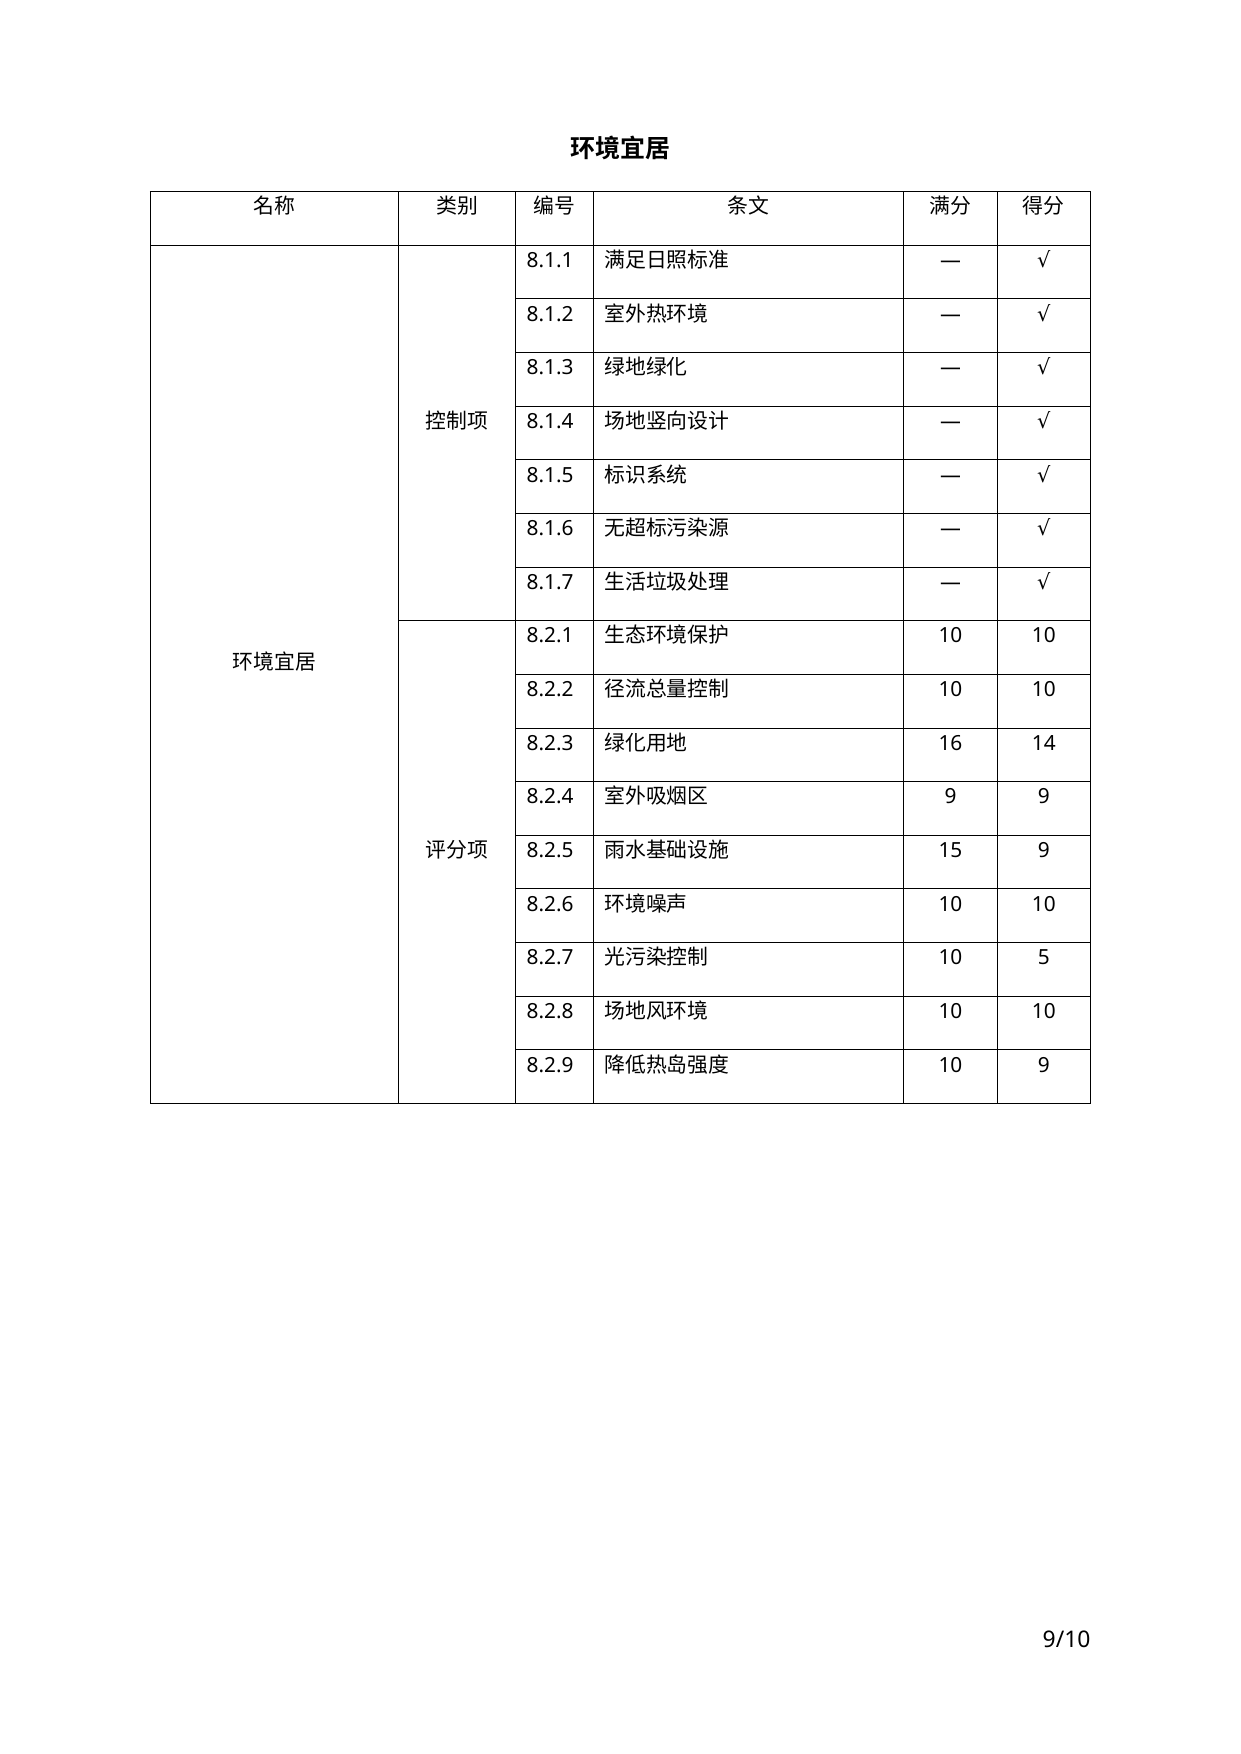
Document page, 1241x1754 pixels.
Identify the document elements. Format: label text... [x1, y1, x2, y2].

table_cell 5 [998, 943, 1090, 996]
table_cell √ [998, 299, 1090, 352]
table_cell 8.2.3 [516, 729, 593, 781]
table_cell 8.1.2 [516, 299, 593, 352]
table_cell 8.1.3 [516, 353, 593, 406]
table_cell 8.1.7 [516, 568, 593, 620]
table_cell 10 [904, 621, 997, 674]
table_cell 8.2.9 [516, 1050, 593, 1103]
table_cell 9 [904, 782, 997, 835]
table_cell 绿地绿化 [594, 353, 903, 406]
table_cell 10 [904, 997, 997, 1049]
table_cell 绿化用地 [594, 729, 903, 781]
table_cell 室外吸烟区 [594, 782, 903, 835]
table_cell 10 [998, 997, 1090, 1049]
table_cell 10 [998, 889, 1090, 942]
table_cell 降低热岛强度 [594, 1050, 903, 1103]
table_cell 室外热环境 [594, 299, 903, 352]
table_cell √ [998, 407, 1090, 459]
table_cell — [904, 246, 997, 298]
table_cell 8.2.1 [516, 621, 593, 674]
table_cell 雨水基础设施 [594, 836, 903, 888]
table_cell 生态环境保护 [594, 621, 903, 674]
text 环境宜居 [150, 131, 1090, 165]
table_cell 10 [904, 675, 997, 727]
table_cell 8.2.8 [516, 997, 593, 1049]
table_cell 场地风环境 [594, 997, 903, 1049]
table_cell 10 [904, 889, 997, 942]
table_cell 满足日照标准 [594, 246, 903, 298]
table_cell — [904, 568, 997, 620]
table_cell 无超标污染源 [594, 514, 903, 566]
table_header 满分 [904, 192, 997, 244]
table_cell 10 [998, 621, 1090, 674]
table_cell 9 [998, 836, 1090, 888]
table_cell 场地竖向设计 [594, 407, 903, 459]
table_cell 8.2.2 [516, 675, 593, 727]
table_cell √ [998, 353, 1090, 406]
table_cell 8.1.6 [516, 514, 593, 566]
table_cell 15 [904, 836, 997, 888]
table_cell 环境宜居 [151, 246, 398, 1103]
table_header 名称 [151, 192, 398, 244]
table_cell — [904, 299, 997, 352]
table_cell 控制项 [399, 246, 515, 620]
table_cell 标识系统 [594, 460, 903, 513]
table_cell 8.1.4 [516, 407, 593, 459]
table_cell √ [998, 514, 1090, 566]
table_cell 8.1.1 [516, 246, 593, 298]
table_cell 评分项 [399, 621, 515, 1103]
table_cell √ [998, 460, 1090, 513]
table_cell 9 [998, 1050, 1090, 1103]
table_cell — [904, 514, 997, 566]
table_cell 14 [998, 729, 1090, 781]
table_cell 9 [998, 782, 1090, 835]
table_cell 环境噪声 [594, 889, 903, 942]
table_cell 8.2.4 [516, 782, 593, 835]
table_cell √ [998, 246, 1090, 298]
table_cell 16 [904, 729, 997, 781]
table_header 类别 [399, 192, 515, 244]
table_cell 10 [998, 675, 1090, 727]
table_cell — [904, 460, 997, 513]
table_cell 8.2.7 [516, 943, 593, 996]
table_cell 生活垃圾处理 [594, 568, 903, 620]
table_cell 10 [904, 943, 997, 996]
table_cell 8.2.5 [516, 836, 593, 888]
table_cell 径流总量控制 [594, 675, 903, 727]
table_header 得分 [998, 192, 1090, 244]
table_cell — [904, 353, 997, 406]
table_cell — [904, 407, 997, 459]
table_cell 8.1.5 [516, 460, 593, 513]
table_cell 光污染控制 [594, 943, 903, 996]
table_cell 10 [904, 1050, 997, 1103]
table_header 条文 [594, 192, 903, 244]
table_header 编号 [516, 192, 593, 244]
table_cell √ [998, 568, 1090, 620]
table_cell 8.2.6 [516, 889, 593, 942]
